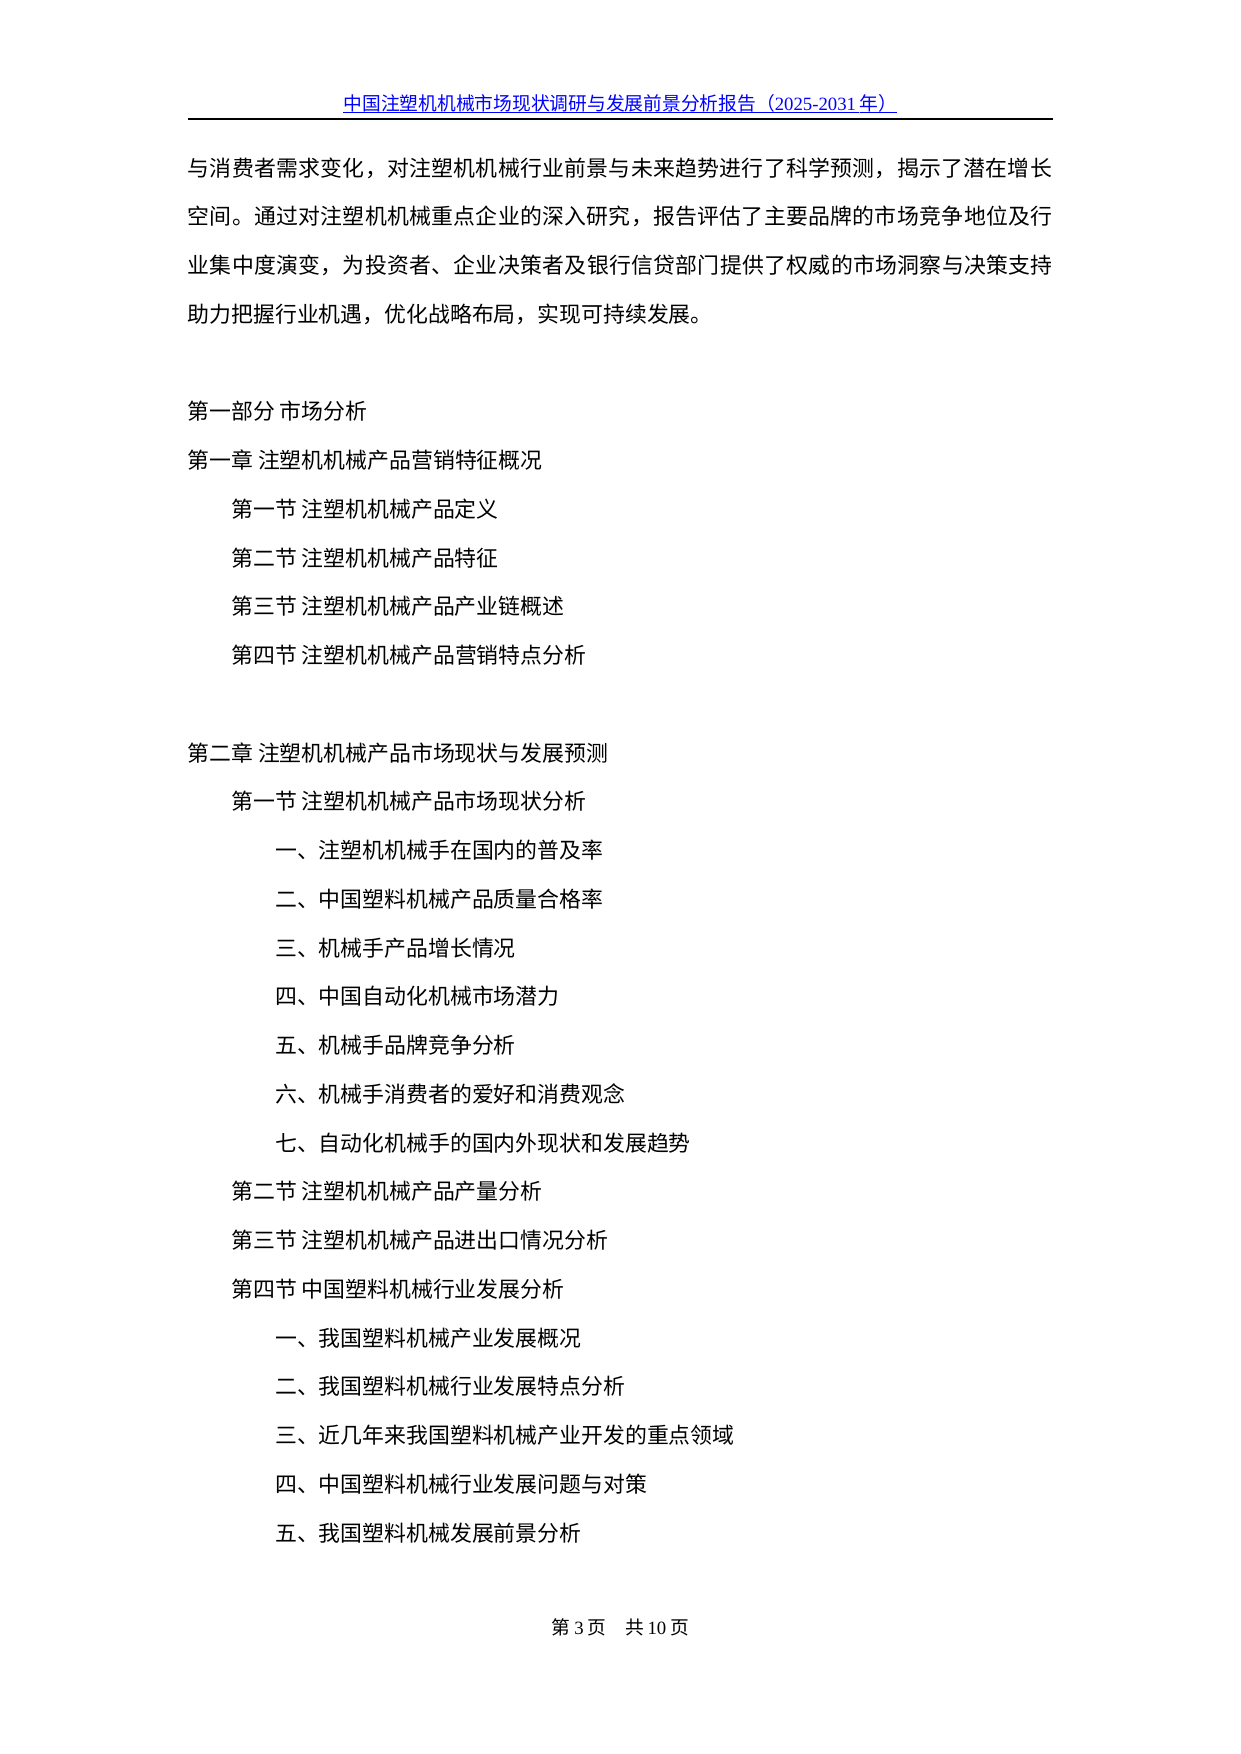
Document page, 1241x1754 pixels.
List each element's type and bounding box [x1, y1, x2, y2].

text [187, 150, 1053, 1548]
